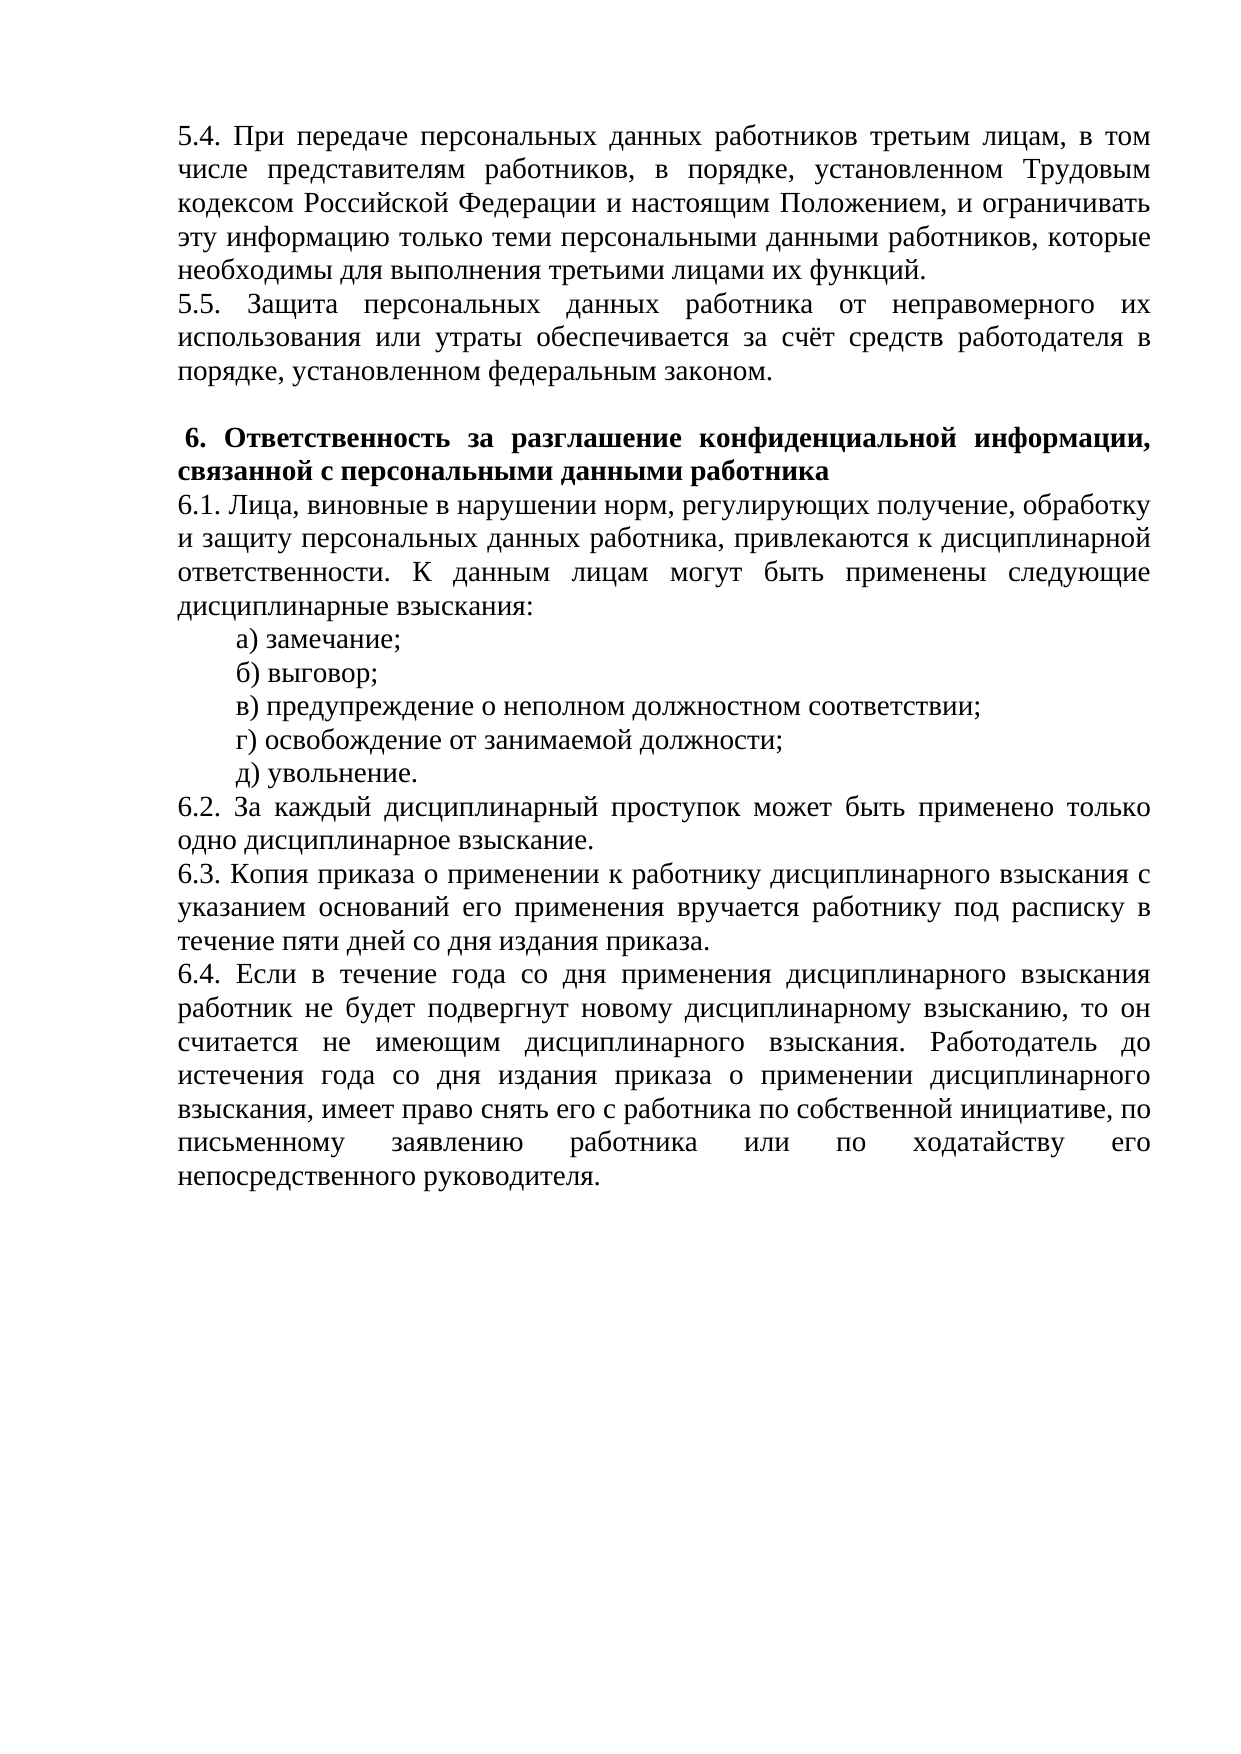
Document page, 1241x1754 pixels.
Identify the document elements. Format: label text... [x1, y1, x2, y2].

text 5.5. Защита персональных данных работника от неправомерного их использования или утраты обеспечивается за счёт средств работодателя в порядке, установленном федеральным законом. [177, 286, 1152, 386]
text 5.4. При передаче персональных данных работников третьим лицам, в том числе представителям работников, в порядке, установленном Трудовым кодексом Российской Федерации и настоящим Положением, и ограничивать эту информацию только теми персональными данными работников, которые необходимы для выполнения третьими лицами их функций. [177, 118, 1152, 286]
text б) выговор; [177, 655, 1152, 688]
text 6. Ответственность за разглашение конфиденциальной информации, связанной с персональными данными работника [177, 420, 1152, 487]
text 6.3. Копия приказа о применении к работнику дисциплинарного взыскания с указанием оснований его применения вручается работнику под расписку в течение пяти дней со дня издания приказа. [177, 856, 1152, 957]
text а) замечание; [177, 621, 1152, 655]
text в) предупреждение о неполном должностном соответствии; [177, 688, 1152, 722]
text 6.4. Если в течение года со дня применения дисциплинарного взыскания работник не будет подвергнут новому дисциплинарному взысканию, то он считается не имеющим дисциплинарного взыскания. Работодатель до истечения года со дня издания приказа о применении дисциплинарного взыскания, имеет право снять его с работника по собственной инициативе, по письменному заявлению работника или по ходатайству его непосредственного руководителя. [177, 957, 1152, 1191]
text д) увольнение. [177, 755, 1152, 789]
text 6.1. Лица, виновные в нарушении норм, регулирующих получение, обработку и защиту персональных данных работника, привлекаются к дисциплинарной ответственности. К данным лицам могут быть применены следующие дисциплинарные взыскания: [177, 487, 1152, 621]
text 6.2. За каждый дисциплинарный проступок может быть применено только одно дисциплинарное взыскание. [177, 789, 1152, 856]
text г) освобождение от занимаемой должности; [177, 722, 1152, 755]
